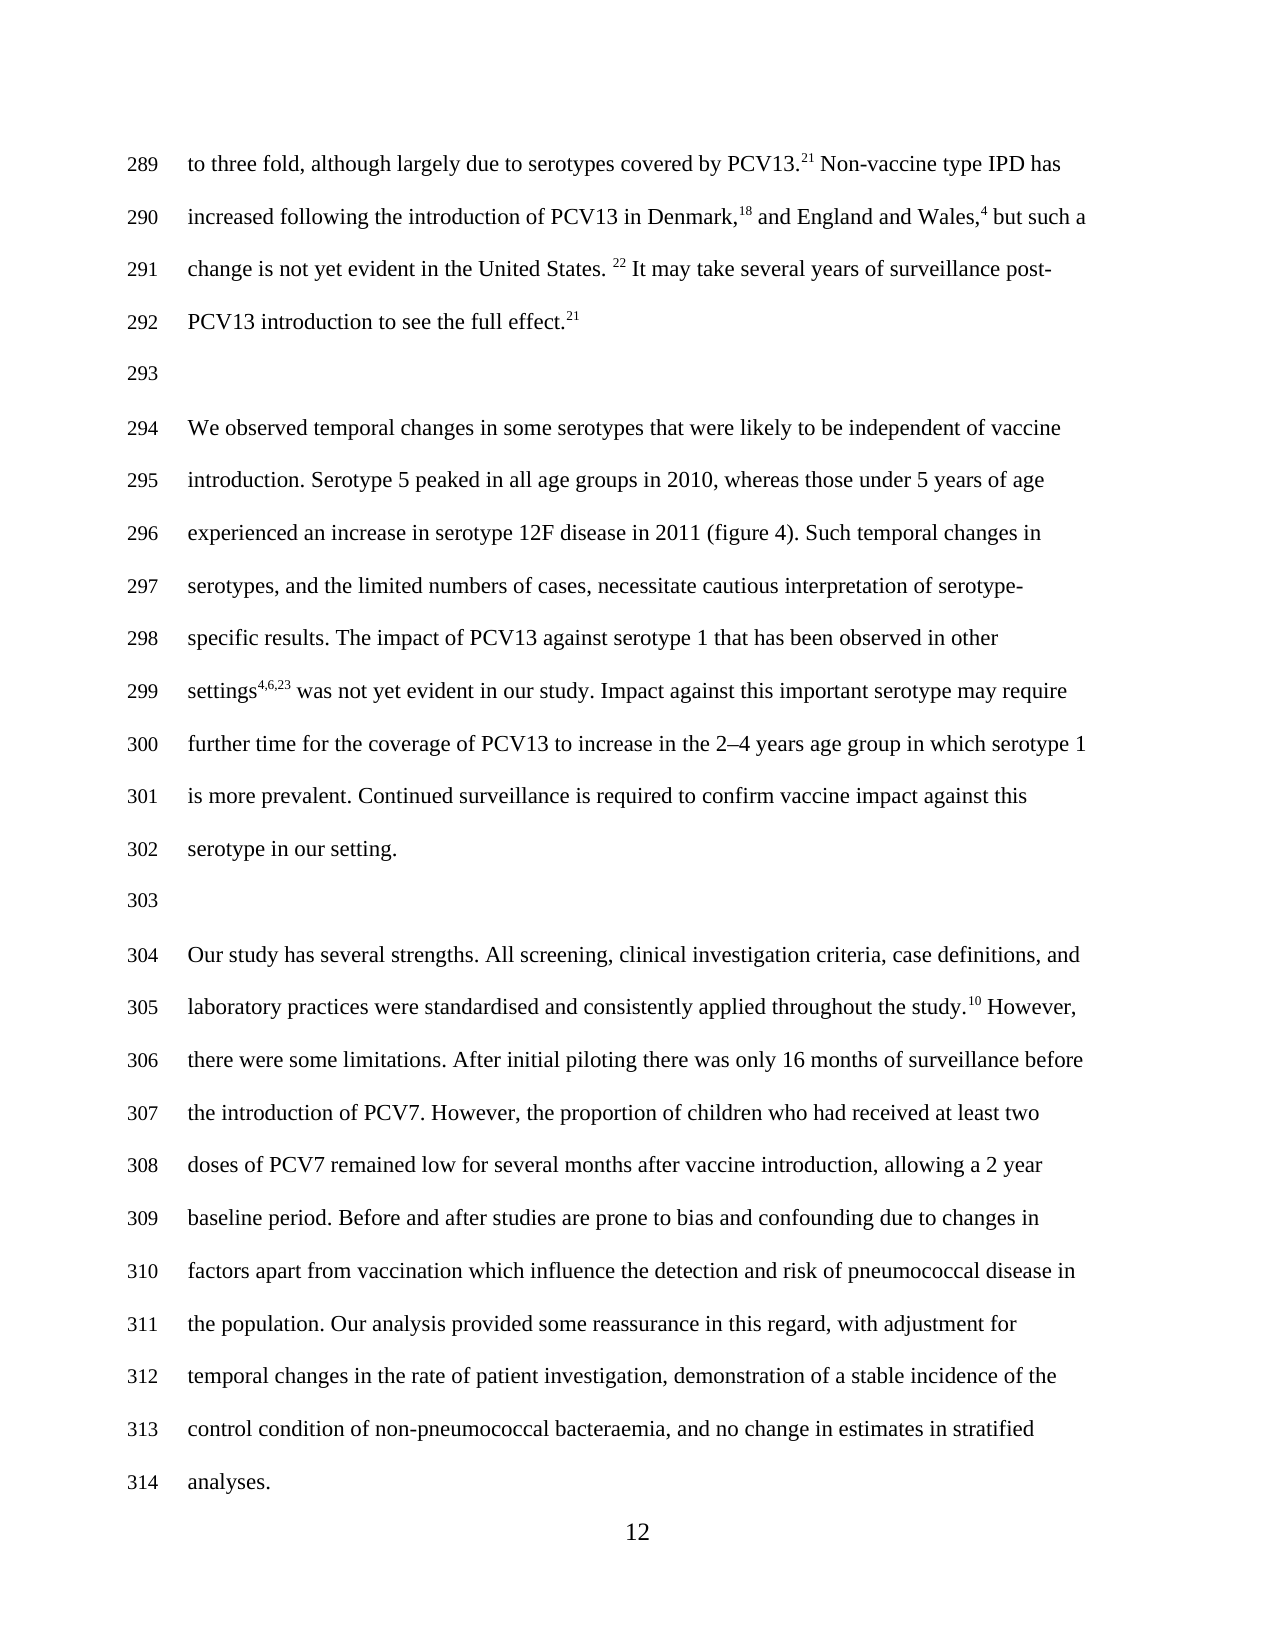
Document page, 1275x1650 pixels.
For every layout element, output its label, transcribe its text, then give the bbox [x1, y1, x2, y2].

text We observed temporal changes in some serotypes that were likely to be independent of vaccine introduction. Serotype 5 peaked in all age groups in 2010, whereas those under 5 years of age experienced an increase in serotype 12F disease in 2011 (figure 4). Such temporal changes in serotypes, and the limited numbers of cases, necessitate cautious interpretation of serotype-specific results. The impact of PCV13 against serotype 1 that has been observed in other settings4,6,23 was not yet evident in our study. Impact against this important serotype may require further time for the coverage of PCV13 to increase in the 2–4 years age group in which serotype 1 is more prevalent. Continued surveillance is required to confirm vaccine impact against this serotype in our setting. [187, 413, 1087, 862]
text Our study has several strengths. All screening, clinical investigation criteria, case definitions, and laboratory practices were standardised and consistently applied throughout the study.10 However, there were some limitations. After initial piloting there was only 16 months of surveillance before the introduction of PCV7. However, the proportion of children who had received at least two doses of PCV7 remained low for several months after vaccine introduction, allowing a 2 year baseline period. Before and after studies are prone to bias and confounding due to changes in factors apart from vaccination which influence the detection and risk of pneumococcal disease in the population. Our analysis provided some reassurance in this regard, with adjustment for temporal changes in the rate of patient investigation, demonstration of a stable incidence of the control condition of non-pneumococcal bacteraemia, and no change in estimates in stratified analyses. [187, 941, 1087, 1494]
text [187, 150, 1087, 334]
